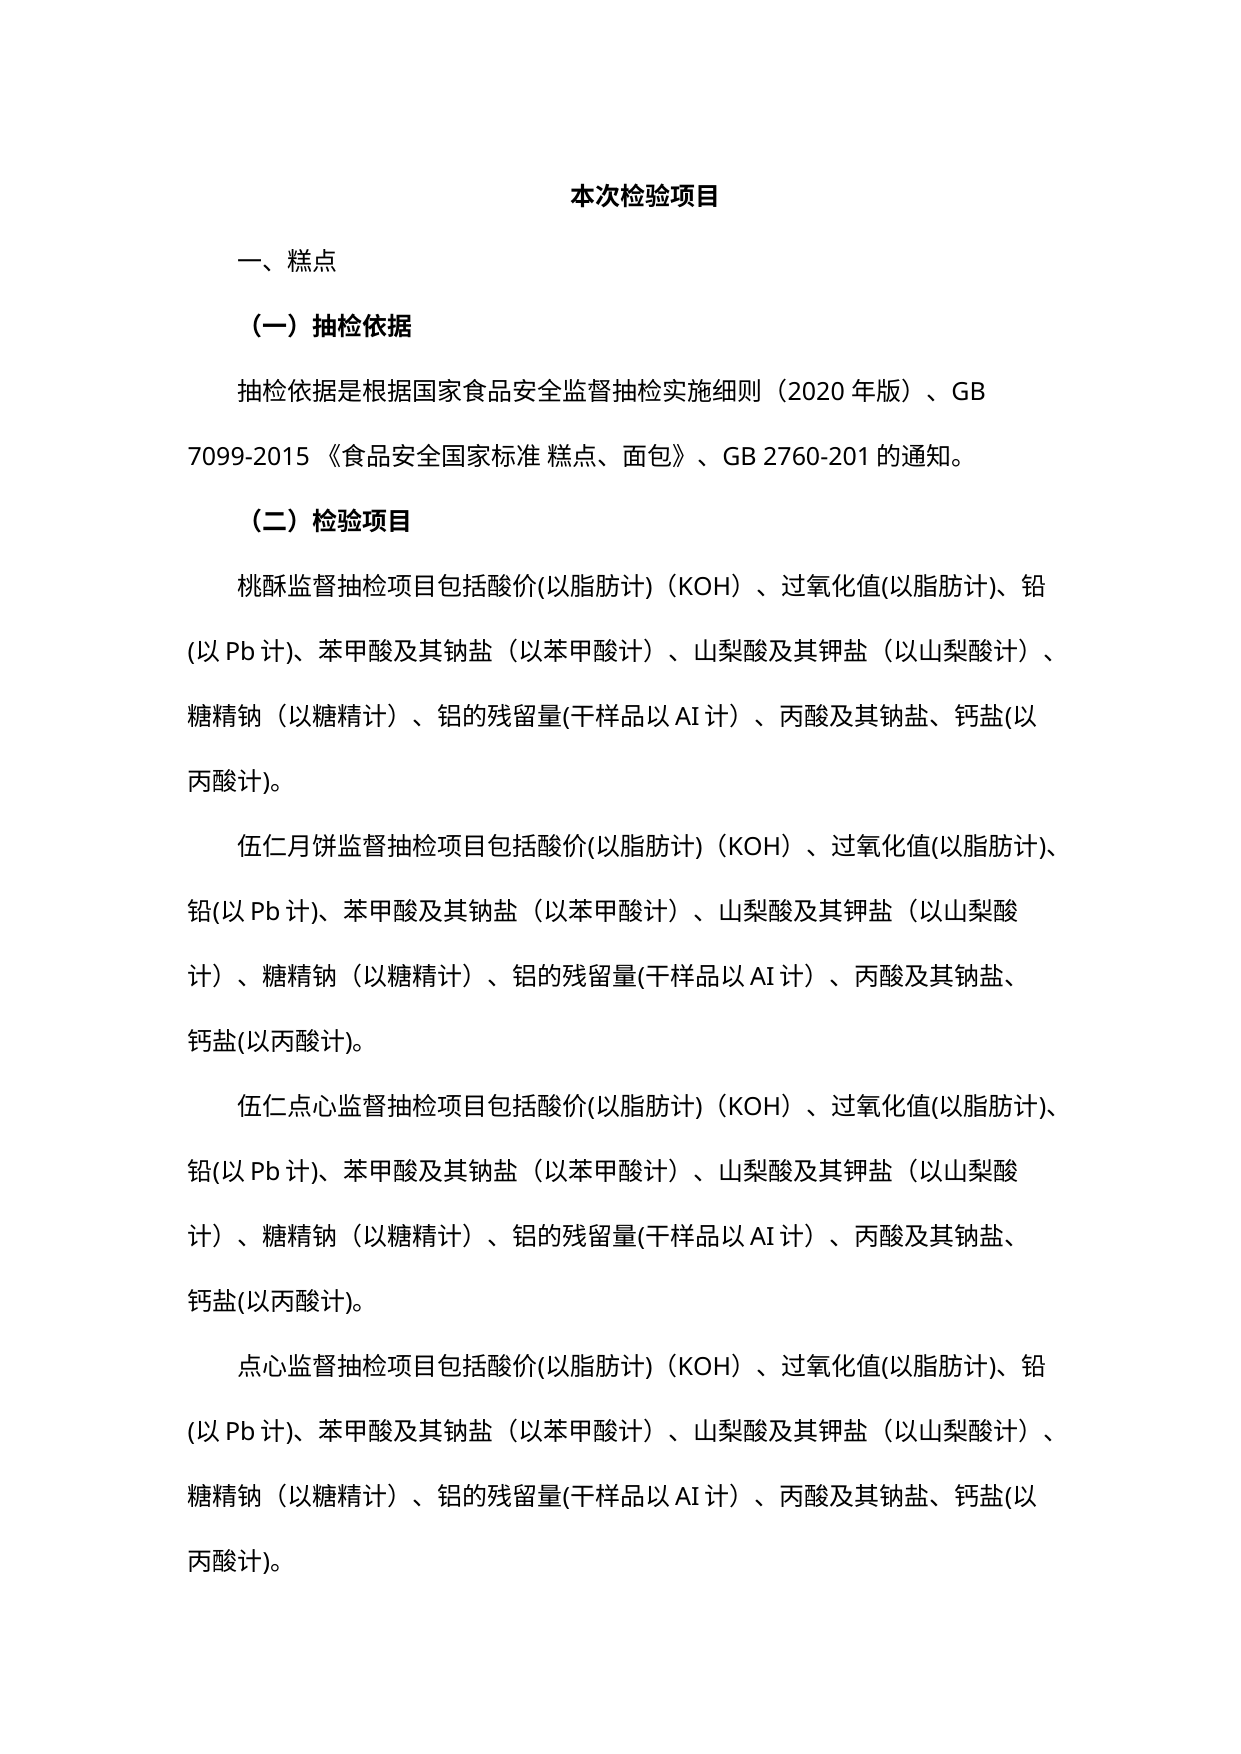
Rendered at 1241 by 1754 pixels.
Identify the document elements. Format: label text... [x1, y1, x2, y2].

text （一）抽检依据 [187, 292, 1053, 357]
text 伍仁点心监督抽检项目包括酸价(以脂肪计)（KOH）、过氧化值(以脂肪计)、铅(以Pb计)、苯甲酸及其钠盐（以苯甲酸计）、山梨酸及其钾盐（以山梨酸计）、糖精钠（以糖精计）、铝的残留量(干样品以AI计）、丙酸及其钠盐、钙盐(以丙酸计)。 [187, 1072, 1053, 1332]
text （二）检验项目 [187, 487, 1053, 552]
text 点心监督抽检项目包括酸价(以脂肪计)（KOH）、过氧化值(以脂肪计)、铅(以Pb计)、苯甲酸及其钠盐（以苯甲酸计）、山梨酸及其钾盐（以山梨酸计）、糖精钠（以糖精计）、铝的残留量(干样品以AI计）、丙酸及其钠盐、钙盐(以丙酸计)。 [187, 1332, 1053, 1592]
text 一、糕点 [187, 227, 1053, 292]
text 伍仁月饼监督抽检项目包括酸价(以脂肪计)（KOH）、过氧化值(以脂肪计)、铅(以Pb计)、苯甲酸及其钠盐（以苯甲酸计）、山梨酸及其钾盐（以山梨酸计）、糖精钠（以糖精计）、铝的残留量(干样品以AI计）、丙酸及其钠盐、钙盐(以丙酸计)。 [187, 812, 1053, 1072]
text 本次检验项目 [187, 162, 1053, 227]
text 桃酥监督抽检项目包括酸价(以脂肪计)（KOH）、过氧化值(以脂肪计)、铅(以Pb计)、苯甲酸及其钠盐（以苯甲酸计）、山梨酸及其钾盐（以山梨酸计）、糖精钠（以糖精计）、铝的残留量(干样品以AI计）、丙酸及其钠盐、钙盐(以丙酸计)。 [187, 552, 1053, 812]
text 抽检依据是根据国家食品安全监督抽检实施细则（2020 年版）、GB 7099-2015 《食品安全国家标准 糕点、面包》、GB 2760-201的通知。 [187, 357, 1053, 487]
